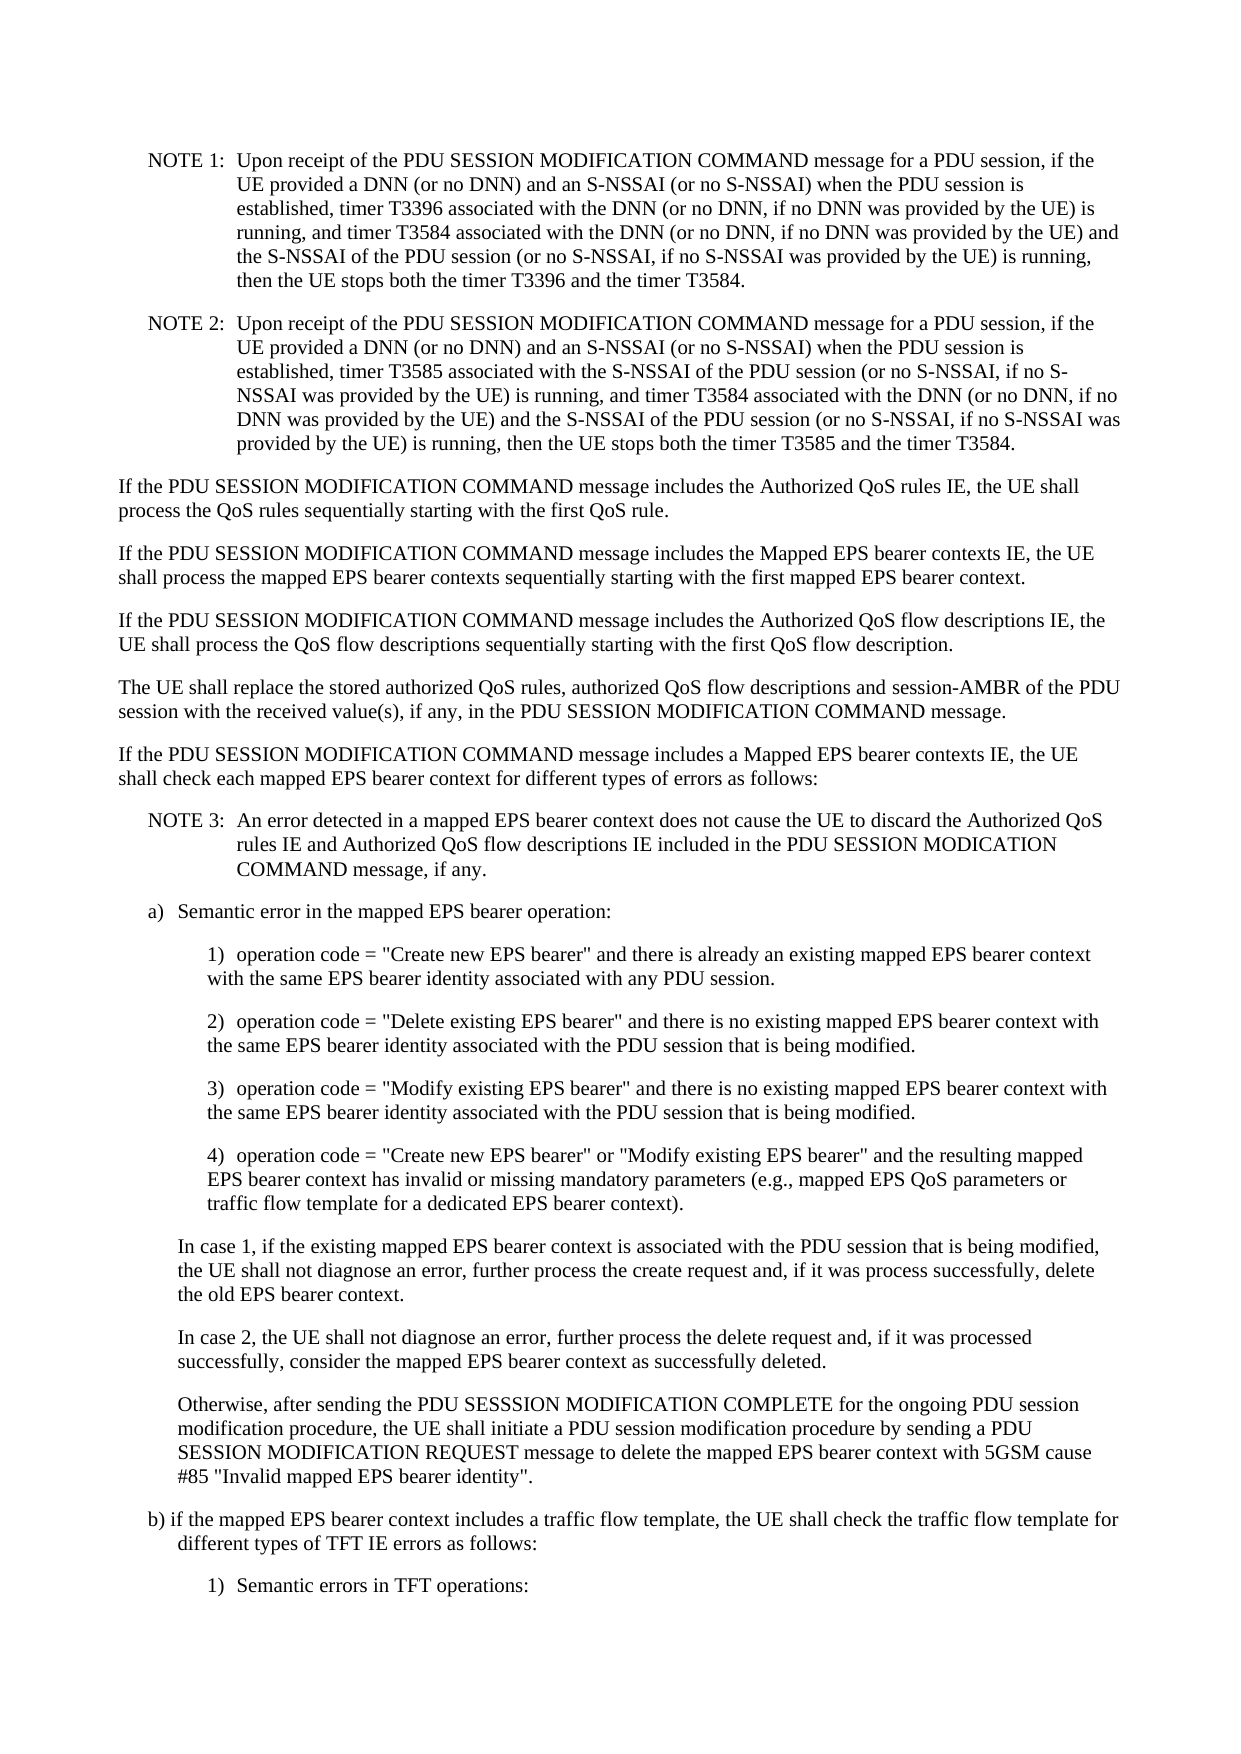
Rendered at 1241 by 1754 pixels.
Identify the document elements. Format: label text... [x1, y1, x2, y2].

text 1) Semantic errors in TFT operations: [207, 1573, 1122, 1597]
text 4) operation code = "Create new EPS bearer" or "Modify existing EPS bearer" and the resulting mapped EPS bearer context has invalid or missing mandatory parameters (e.g., mapped EPS QoS parameters or traffic flow template for a dedicated EPS bearer context). [207, 1143, 1122, 1215]
text If the PDU SESSION MODIFICATION COMMAND message includes the Authorized QoS rules IE, the UE shall process the QoS rules sequentially starting with the first QoS rule. [118, 474, 1122, 522]
text In case 1, if the existing mapped EPS bearer context is associated with the PDU session that is being modified, the UE shall not diagnose an error, further process the create request and, if it was process successfully, delete the old EPS bearer context. [148, 1234, 1122, 1306]
text 2) operation code = "Delete existing EPS bearer" and there is no existing mapped EPS bearer context with the same EPS bearer identity associated with the PDU session that is being modified. [207, 1009, 1122, 1057]
text If the PDU SESSION MODIFICATION COMMAND message includes the Mapped EPS bearer contexts IE, the UE shall process the mapped EPS bearer contexts sequentially starting with the first mapped EPS bearer context. [118, 541, 1122, 589]
text NOTE 3: An error detected in a mapped EPS bearer context does not cause the UE to discard the Authorized QoS rules IE and Authorized QoS flow descriptions IE included in the PDU SESSION MODICATION COMMAND message, if any. [148, 808, 1122, 881]
text b) if the mapped EPS bearer context includes a traffic flow template, the UE shall check the traffic flow template for different types of TFT IE errors as follows: [148, 1506, 1122, 1554]
text NOTE 1: Upon receipt of the PDU SESSION MODIFICATION COMMAND message for a PDU session, if the UE provided a DNN (or no DNN) and an S-NSSAI (or no S-NSSAI) when the PDU session is established, timer T3396 associated with the DNN (or no DNN, if no DNN was provided by the UE) is running, and timer T3584 associated with the DNN (or no DNN, if no DNN was provided by the UE) and the S-NSSAI of the PDU session (or no S-NSSAI, if no S-NSSAI was provided by the UE) is running, then the UE stops both the timer T3396 and the timer T3584. [148, 148, 1122, 292]
text a) Semantic error in the mapped EPS bearer operation: [148, 899, 1122, 923]
text Otherwise, after sending the PDU SESSSION MODIFICATION COMPLETE for the ongoing PDU session modification procedure, the UE shall initiate a PDU session modification procedure by sending a PDU SESSION MODIFICATION REQUEST message to delete the mapped EPS bearer context with 5GSM cause #85 "Invalid mapped EPS bearer identity". [148, 1391, 1122, 1488]
text The UE shall replace the stored authorized QoS rules, authorized QoS flow descriptions and session-AMBR of the PDU session with the received value(s), if any, in the PDU SESSION MODIFICATION COMMAND message. [118, 674, 1122, 723]
text If the PDU SESSION MODIFICATION COMMAND message includes the Authorized QoS flow descriptions IE, the UE shall process the QoS flow descriptions sequentially starting with the first QoS flow description. [118, 608, 1122, 656]
text In case 2, the UE shall not diagnose an error, further process the delete request and, if it was processed successfully, consider the mapped EPS bearer context as successfully deleted. [148, 1324, 1122, 1373]
text NOTE 2: Upon receipt of the PDU SESSION MODIFICATION COMMAND message for a PDU session, if the UE provided a DNN (or no DNN) and an S-NSSAI (or no S-NSSAI) when the PDU session is established, timer T3585 associated with the S-NSSAI of the PDU session (or no S-NSSAI, if no S-NSSAI was provided by the UE) is running, and timer T3584 associated with the DNN (or no DNN, if no DNN was provided by the UE) and the S-NSSAI of the PDU session (or no S-NSSAI, if no S-NSSAI was provided by the UE) is running, then the UE stops both the timer T3585 and the timer T3584. [148, 311, 1122, 455]
text If the PDU SESSION MODIFICATION COMMAND message includes a Mapped EPS bearer contexts IE, the UE shall check each mapped EPS bearer context for different types of errors as follows: [118, 741, 1122, 789]
text 3) operation code = "Modify existing EPS bearer" and there is no existing mapped EPS bearer context with the same EPS bearer identity associated with the PDU session that is being modified. [207, 1076, 1122, 1124]
text 1) operation code = "Create new EPS bearer" and there is already an existing mapped EPS bearer context with the same EPS bearer identity associated with any PDU session. [207, 942, 1122, 990]
